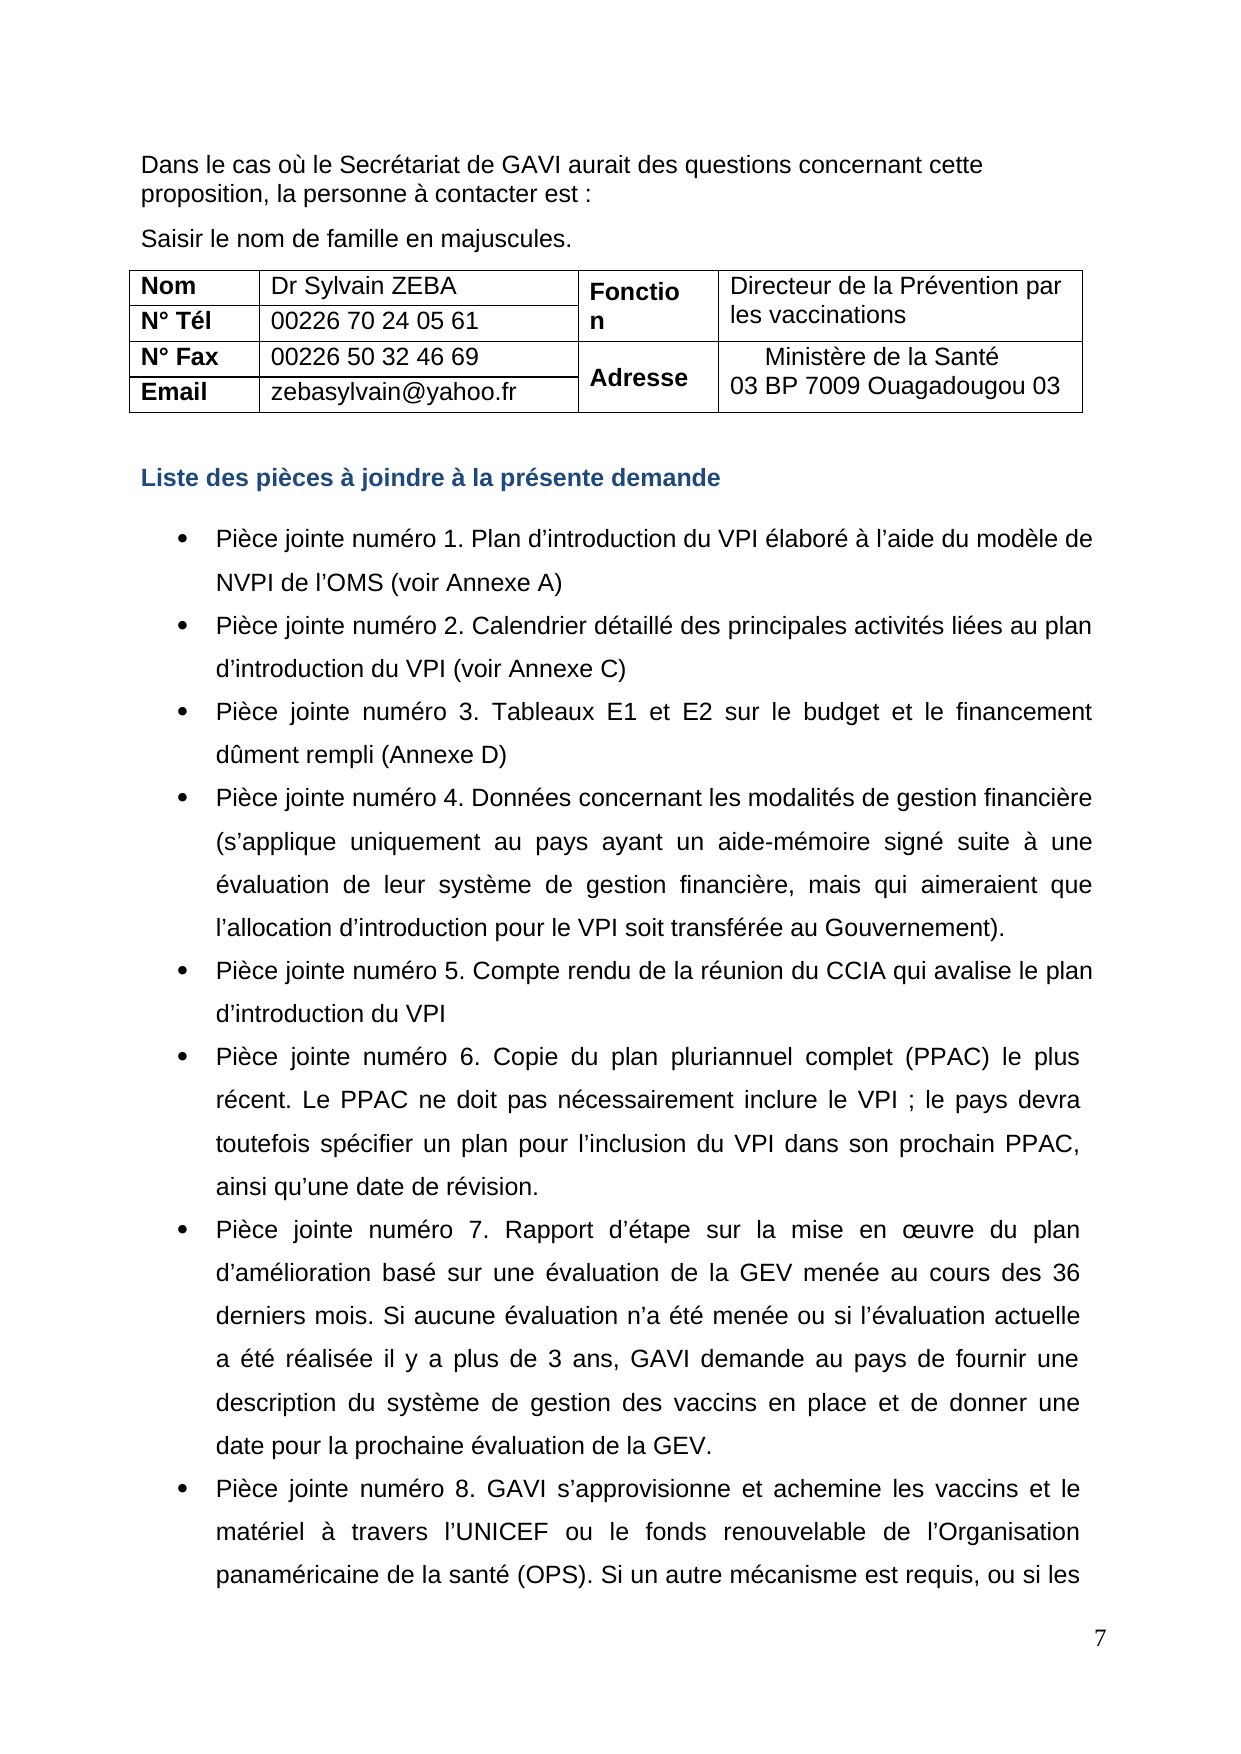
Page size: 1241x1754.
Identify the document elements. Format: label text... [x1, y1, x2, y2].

list Pièce jointe numéro 4. Données concernant les modalités de gestion financière (s’applique uniquement au pays ayant un aide-mémoire signé suite à une évaluation de leur système de gestion financière, mais qui aimeraient que l’allocation d’introduction pour le VPI soit transférée au Gouvernement). [178, 783, 1094, 942]
table_cell zebasylvain@yahoo.fr [260, 378, 578, 412]
table_header Fonction [579, 271, 718, 341]
table_cell N° Fax [130, 342, 259, 376]
table_header Directeur de la Prévention par les vaccinations [719, 271, 1082, 341]
list Pièce jointe numéro 6. Copie du plan pluriannuel complet (PPAC) le plus récent. Le PPAC ne doit pas nécessairement inclure le VPI ; le pays devra toutefois spécifier un plan pour l’inclusion du VPI dans son prochain PPAC, ainsi qu’une date de révision. [178, 1042, 1082, 1201]
table_cell Ministère de la Santé 03 BP 7009 Ouagadougou 03 [719, 342, 1082, 412]
list Pièce jointe numéro 1. Plan d’introduction du VPI élaboré à l’aide du modèle de NVPI de l’OMS (voir Annexe A) [178, 524, 1094, 596]
table_cell 00226 50 32 46 69 [260, 342, 578, 376]
text Saisir le nom de famille en majuscules. [141, 224, 1106, 253]
list Pièce jointe numéro 7. Rapport d’étape sur la mise en œuvre du plan d’amélioration basé sur une évaluation de la GEV menée au cours des 36 derniers mois. Si aucune évaluation n’a été menée ou si l’évaluation actuelle a été réalisée il y a plus de 3 ans, GAVI demande au pays de fournir une description du système de gestion des vaccins en place et de donner une date pour la prochaine évaluation de la GEV. [178, 1215, 1082, 1459]
table_header Nom [130, 271, 259, 305]
text Dans le cas où le Secrétariat de GAVI aurait des questions concernant cette proposition, la personne à contacter est : [141, 150, 1106, 207]
text Liste des pièces à joindre à la présente demande [141, 463, 1106, 492]
table_cell Adresse [579, 342, 718, 412]
table_cell Email [130, 378, 259, 412]
list Pièce jointe numéro 3. Tableaux E1 et E2 sur le budget et le financement dûment rempli (Annexe D) [178, 697, 1094, 769]
list Pièce jointe numéro 5. Compte rendu de la réunion du CCIA qui avalise le plan d’introduction du VPI [178, 956, 1094, 1028]
table_cell 00226 70 24 05 61 [260, 306, 578, 341]
table_header Dr Sylvain ZEBA [260, 271, 578, 305]
list Pièce jointe numéro 2. Calendrier détaillé des principales activités liées au plan d’introduction du VPI (voir Annexe C) [178, 611, 1094, 683]
table_cell N° Tél [130, 306, 259, 341]
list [178, 1474, 1082, 1589]
